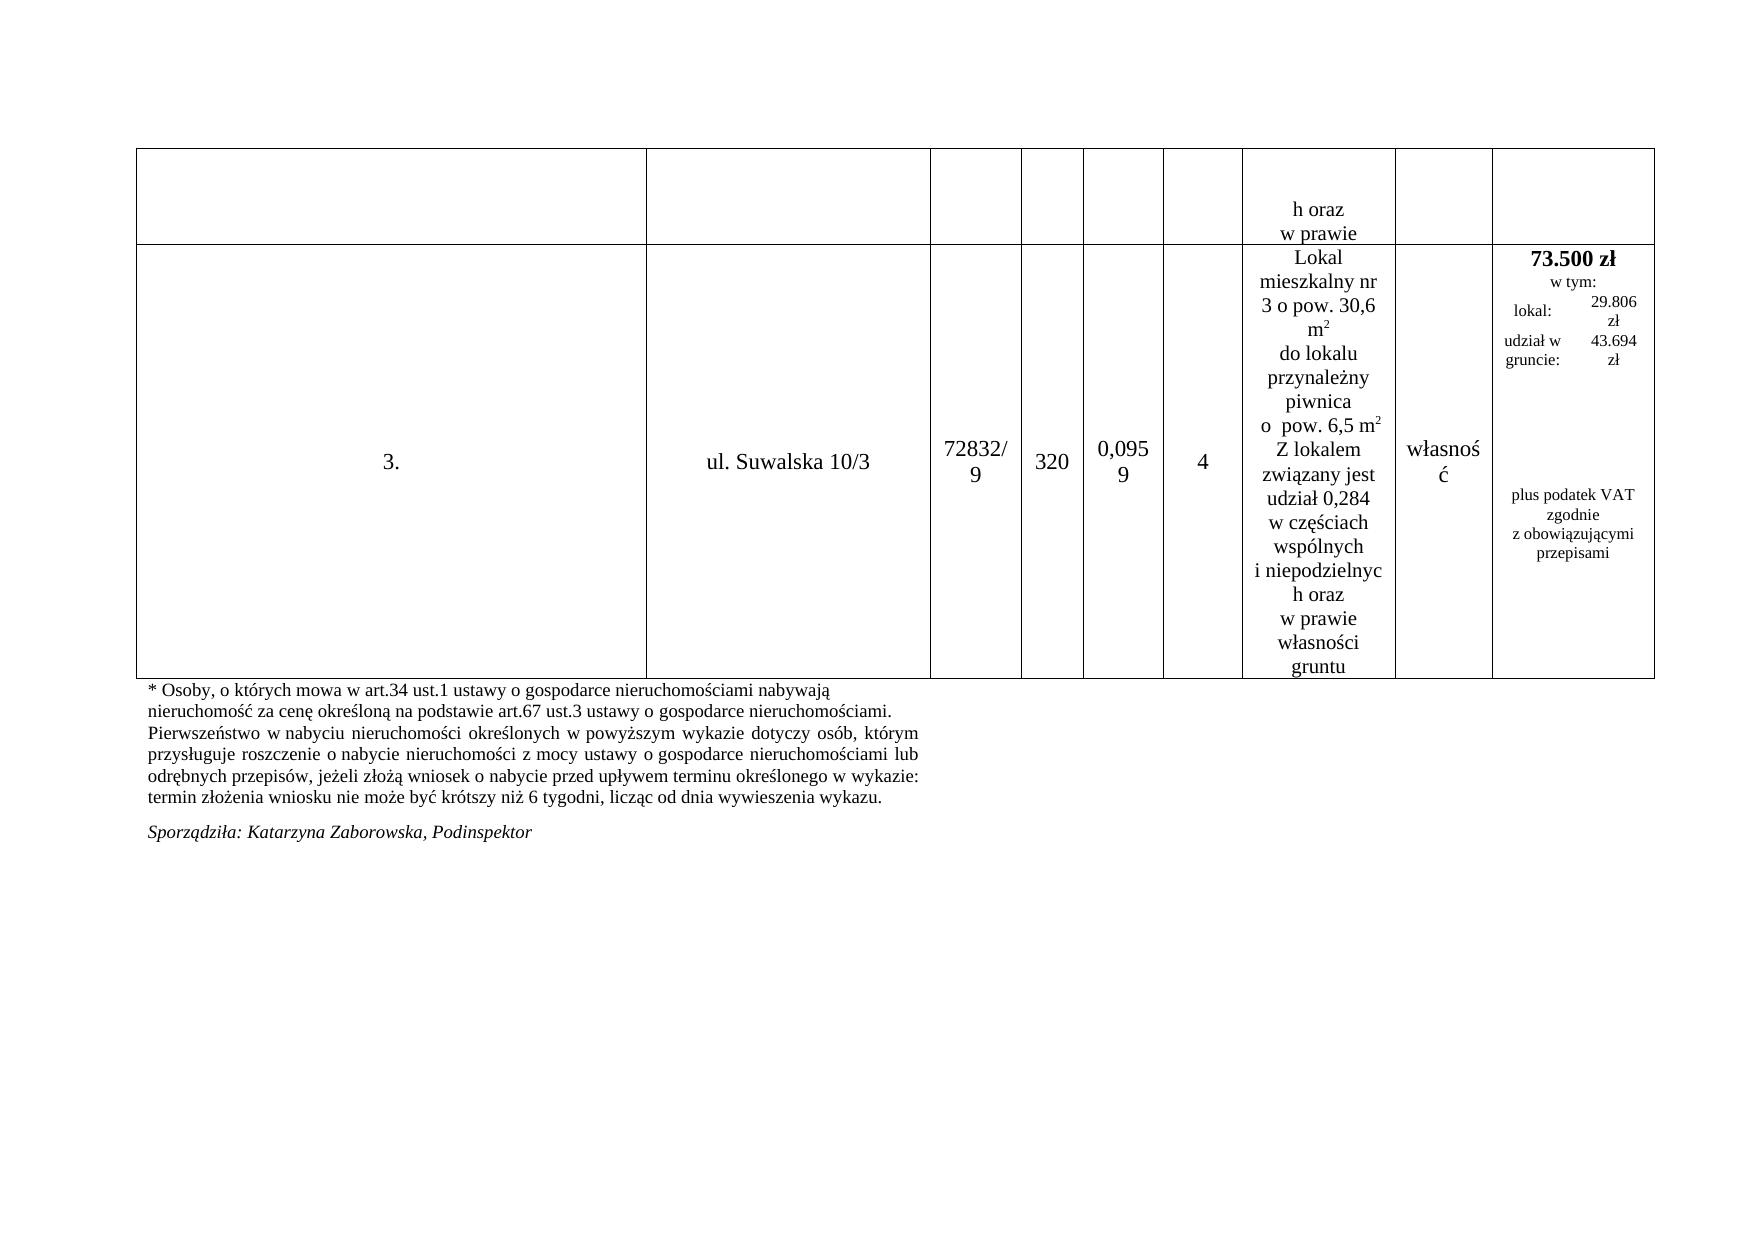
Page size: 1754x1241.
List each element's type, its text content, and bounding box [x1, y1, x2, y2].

table_cell ul. Suwalska 10/3 [647, 245, 930, 678]
table_cell Sporządziła: Katarzyna Zaborowska, Podinspektor [136, 808, 646, 856]
table_cell 0,0959 [1084, 245, 1163, 678]
table_cell 3. [137, 245, 646, 678]
table_cell 320 [1022, 245, 1083, 678]
table_cell w tym: [1493, 271, 1654, 291]
table_cell 72832/9 [931, 245, 1021, 678]
table_cell lokal: [1493, 291, 1573, 330]
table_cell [1493, 369, 1654, 678]
table_cell udział w gruncie: [1493, 330, 1573, 369]
table_cell 29.806 zł [1573, 291, 1654, 330]
table_cell 73.500 zł [1493, 245, 1654, 271]
table_cell własność [1396, 245, 1492, 678]
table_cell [1493, 149, 1654, 244]
table_cell 43.694 zł [1573, 330, 1654, 369]
table_cell 4 [1164, 245, 1242, 678]
table_cell * Osoby, o których mowa w art.34 ust.1 ustawy o gospodarce nieruchomościami nabywają nieruchomość za cenę określoną na podstawie art.67 ust.3 ustawy o gospodarce nieruchomościami. Pierwszeństwo w nabyciu nieruchomości określonych w powyższym wykazie dotyczy osób, którym przysługuje roszczenie o nabycie nieruchomości z mocy ustawy o gospodarce nieruchomościami lub odrębnych przepisów, jeżeli złożą wniosek o nabycie przed upływem terminu określonego w wykazie: termin złożenia wniosku nie może być krótszy niż 6 tygodni, licząc od dnia wywieszenia wykazu. [136, 679, 930, 808]
table_cell Lokal mieszkalny nr 3 o pow. 30,6 m2 do lokalu przynależny piwnica o pow. 6,5 m2 Z lokalem związany jest udział 0,284 w częściach wspólnych i niepodzielnych oraz w prawie własności gruntu [1243, 245, 1395, 678]
